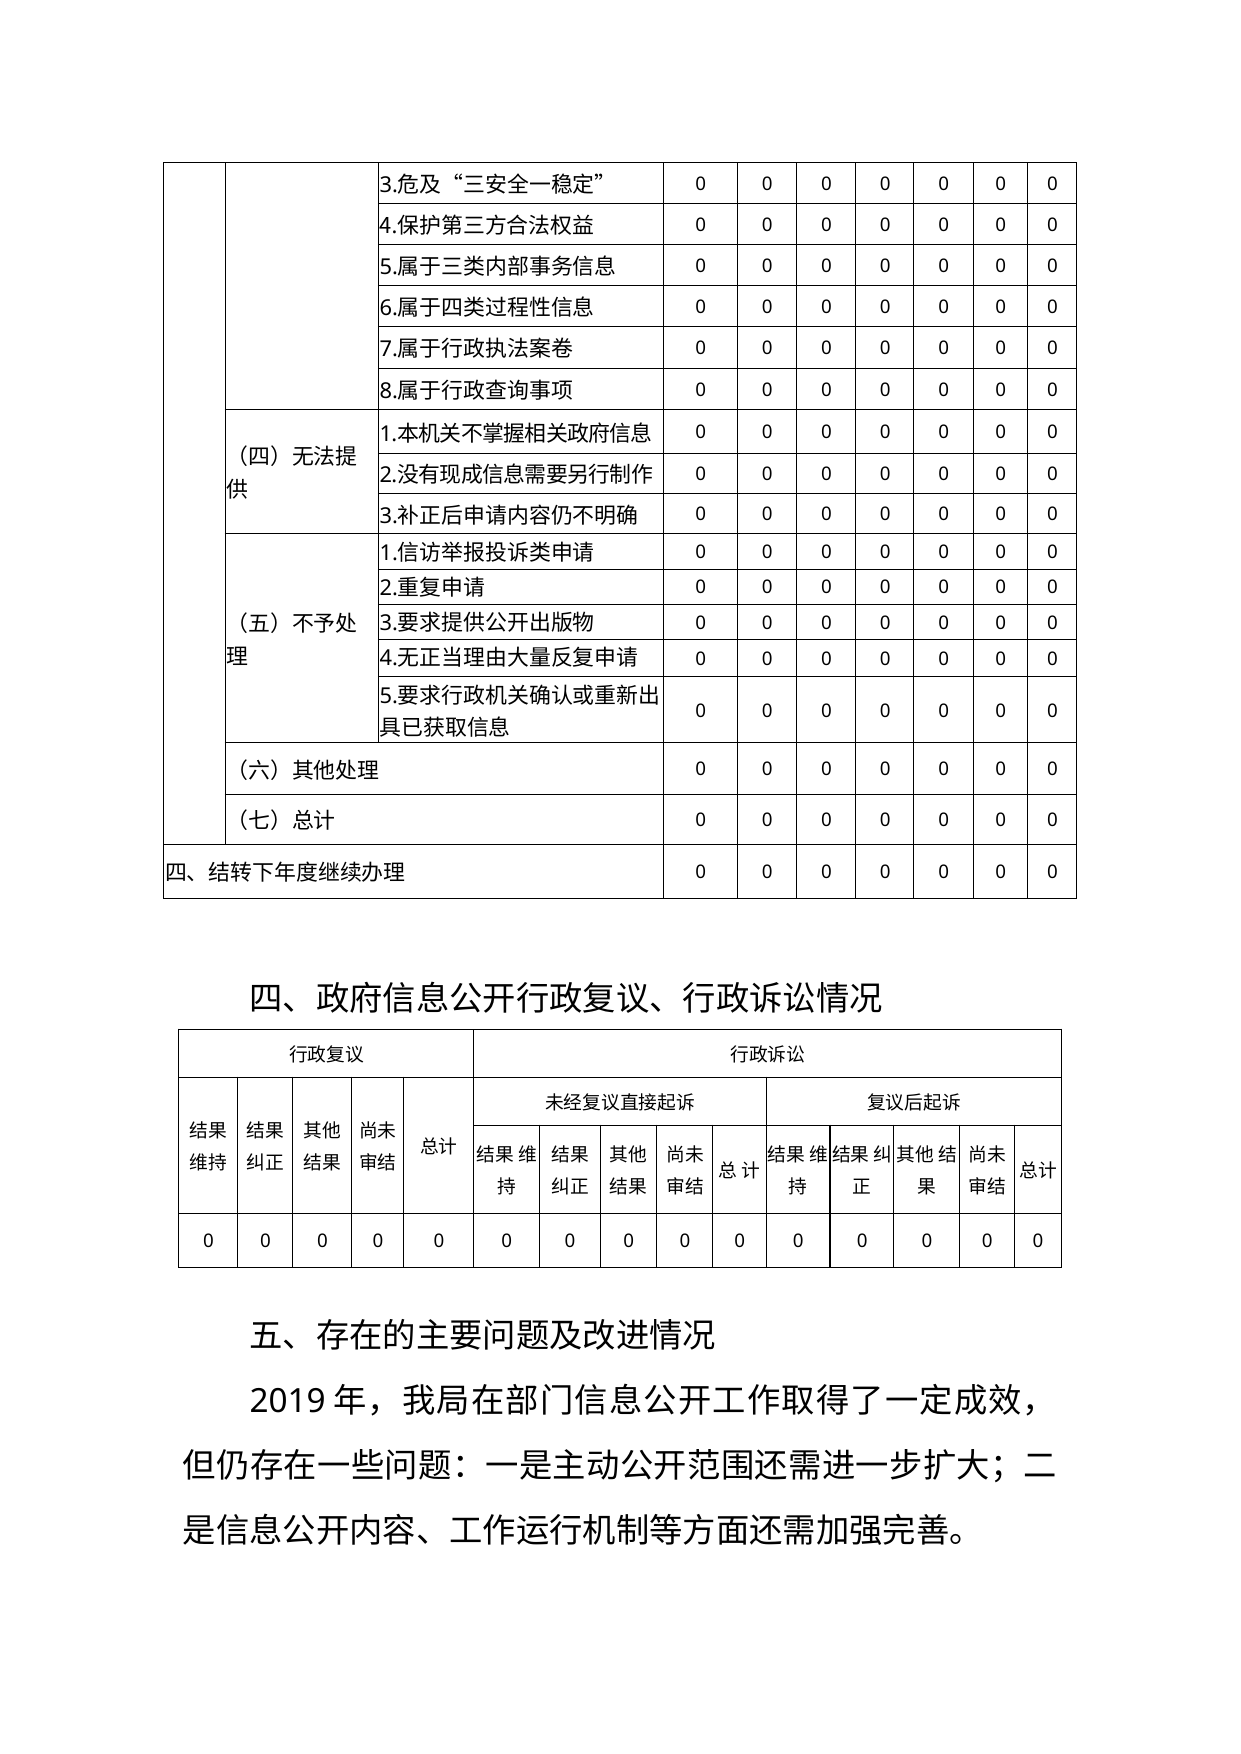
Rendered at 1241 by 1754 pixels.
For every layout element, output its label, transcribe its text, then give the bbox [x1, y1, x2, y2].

table_cell 5.要求行政机关确认或重新出具已获取信息 [379, 677, 663, 742]
table_cell 其他 结果 [601, 1126, 656, 1213]
table_cell 0 [664, 286, 737, 326]
table_cell 结果 维持 [179, 1078, 237, 1213]
table_cell 0 [797, 454, 855, 493]
table_cell 0 [974, 845, 1027, 897]
table_cell 3.要求提供公开出版物 [379, 605, 663, 639]
text 2019年，我局在部门信息公开工作取得了一定成效，但仍存在一些问题：一是主动公开范围还需进一步扩大；二是信息公开内容、工作运行机制等方面还需加强完善。 [183, 1365, 1058, 1560]
table_cell 0 [856, 795, 913, 843]
table_cell 0 [856, 743, 913, 794]
table_cell 0 [856, 640, 913, 676]
table_cell 0 [540, 1214, 600, 1267]
table_header 行政复议 [179, 1030, 473, 1077]
table_cell 0 [797, 534, 855, 568]
table_cell 0 [974, 605, 1027, 639]
table_cell 0 [797, 605, 855, 639]
table_cell 0 [856, 245, 913, 285]
table_cell （七）总计 [226, 795, 663, 843]
table_cell 0 [664, 605, 737, 639]
table_cell 0 [974, 640, 1027, 676]
table_cell 0 [974, 286, 1027, 326]
table_cell 0 [797, 327, 855, 367]
table_cell 0 [664, 327, 737, 367]
table_cell 0 [664, 795, 737, 843]
table_cell 0 [1028, 327, 1076, 367]
table_cell 0 [738, 286, 796, 326]
table_cell 0 [664, 570, 737, 604]
table_cell 0 [974, 534, 1027, 568]
table_cell 0 [797, 204, 855, 244]
table_cell 尚未 审结 [352, 1078, 403, 1213]
table_cell 0 [974, 570, 1027, 604]
table_cell 0 [1028, 245, 1076, 285]
table_cell 0 [738, 369, 796, 409]
table_cell 0 [474, 1214, 539, 1267]
table_cell 0 [1028, 640, 1076, 676]
table_cell 总计 [1015, 1126, 1061, 1213]
table_cell 0 [960, 1214, 1014, 1267]
table_cell 0 [797, 845, 855, 897]
table_cell 2.重复申请 [379, 570, 663, 604]
table_cell 0 [1028, 369, 1076, 409]
table_cell 0 [856, 163, 913, 202]
table_cell 0 [856, 677, 913, 742]
table_cell 0 [664, 204, 737, 244]
table_cell 0 [914, 534, 973, 568]
table_cell （五）不予处理 [226, 534, 378, 742]
table_cell 0 [1028, 845, 1076, 897]
table_cell 0 [797, 677, 855, 742]
table_cell 0 [664, 845, 737, 897]
table_cell 0 [914, 795, 973, 843]
table_cell 0 [404, 1214, 473, 1267]
table_cell 0 [664, 454, 737, 493]
table_cell 0 [664, 163, 737, 202]
table_cell 0 [914, 570, 973, 604]
table_cell 0 [713, 1214, 766, 1267]
table_cell 0 [856, 534, 913, 568]
table_cell 0 [914, 454, 973, 493]
table_cell 0 [238, 1214, 292, 1267]
table_cell 0 [664, 743, 737, 794]
table_cell 0 [974, 677, 1027, 742]
table_cell 0 [1028, 163, 1076, 202]
table_cell 0 [974, 204, 1027, 244]
table_cell 0 [179, 1214, 237, 1267]
table_cell 3.危及“三安全一稳定” [379, 163, 663, 202]
table_cell 0 [738, 327, 796, 367]
table_cell 0 [738, 494, 796, 533]
table_cell 6.属于四类过程性信息 [379, 286, 663, 326]
table_cell 0 [738, 410, 796, 453]
table_cell 0 [738, 605, 796, 639]
table_cell 4.无正当理由大量反复申请 [379, 640, 663, 676]
table_cell 0 [1015, 1214, 1061, 1267]
table_cell 0 [664, 640, 737, 676]
table_cell 0 [974, 163, 1027, 202]
table_cell 0 [657, 1214, 712, 1267]
table_cell 1.信访举报投诉类申请 [379, 534, 663, 568]
table_cell （四）无法提供 [226, 410, 378, 533]
table_cell 0 [856, 327, 913, 367]
table_cell 0 [797, 640, 855, 676]
table_cell 0 [974, 743, 1027, 794]
table_cell 0 [738, 795, 796, 843]
table_cell 复议后起诉 [767, 1078, 1061, 1124]
table_cell 5.属于三类内部事务信息 [379, 245, 663, 285]
table_cell 0 [974, 454, 1027, 493]
table_cell 0 [974, 410, 1027, 453]
table_cell 0 [738, 163, 796, 202]
table_cell 0 [664, 410, 737, 453]
table_cell 0 [738, 245, 796, 285]
table_cell 0 [914, 640, 973, 676]
table_cell 8.属于行政查询事项 [379, 369, 663, 409]
table_cell 0 [831, 1214, 893, 1267]
table_cell 结果 纠正 [238, 1078, 292, 1213]
table_cell 0 [738, 570, 796, 604]
table_cell 0 [797, 245, 855, 285]
table_cell 4.保护第三方合法权益 [379, 204, 663, 244]
table_cell 结果 纠正 [540, 1126, 600, 1213]
table_cell 未经复议直接起诉 [474, 1078, 766, 1124]
table_cell 7.属于行政执法案卷 [379, 327, 663, 367]
table_header 行政诉讼 [474, 1030, 1061, 1077]
text 五、存在的主要问题及改进情况 [183, 1300, 1058, 1365]
table_cell 0 [974, 369, 1027, 409]
table_cell 0 [914, 204, 973, 244]
table_cell 2.没有现成信息需要另行制作 [379, 454, 663, 493]
table_cell 总计 [404, 1078, 473, 1213]
table_cell 0 [601, 1214, 656, 1267]
table_cell 0 [914, 286, 973, 326]
table_cell 0 [797, 743, 855, 794]
table_cell 0 [664, 534, 737, 568]
table_cell 其他 结果 [894, 1126, 959, 1213]
table_cell 0 [797, 286, 855, 326]
table_cell 0 [738, 845, 796, 897]
table_cell 0 [856, 369, 913, 409]
text 四、政府信息公开行政复议、行政诉讼情况 [183, 963, 1058, 1028]
table_cell 尚未 审结 [960, 1126, 1014, 1213]
table_cell 0 [1028, 570, 1076, 604]
table_cell 0 [914, 743, 973, 794]
table_cell 0 [1028, 454, 1076, 493]
table_cell 0 [1028, 743, 1076, 794]
table_cell 0 [856, 410, 913, 453]
table_cell 0 [1028, 286, 1076, 326]
table_cell 尚未 审结 [657, 1126, 712, 1213]
table_cell 0 [914, 410, 973, 453]
table_cell 0 [914, 369, 973, 409]
table_cell 0 [894, 1214, 959, 1267]
table_cell 0 [856, 845, 913, 897]
table_cell 0 [767, 1214, 829, 1267]
table_cell 0 [738, 640, 796, 676]
table_cell 0 [797, 795, 855, 843]
table_cell 0 [914, 845, 973, 897]
table_cell 3.补正后申请内容仍不明确 [379, 494, 663, 533]
table_cell 1.本机关不掌握相关政府信息 [379, 410, 663, 453]
table_cell 0 [974, 327, 1027, 367]
table_cell 0 [974, 494, 1027, 533]
table_cell 0 [738, 677, 796, 742]
table_cell 四、结转下年度继续办理 [164, 845, 663, 897]
table_cell 0 [664, 494, 737, 533]
table_cell 0 [797, 369, 855, 409]
table_cell 0 [914, 605, 973, 639]
table_cell 0 [738, 534, 796, 568]
table_cell 0 [856, 605, 913, 639]
table_cell 0 [914, 494, 973, 533]
table_cell 结果 维持 [474, 1126, 539, 1213]
table_cell 0 [974, 245, 1027, 285]
table_cell 0 [738, 743, 796, 794]
table_cell 0 [293, 1214, 351, 1267]
table_cell 0 [914, 163, 973, 202]
table_cell （六）其他处理 [226, 743, 663, 794]
table_cell 0 [797, 410, 855, 453]
table_cell 0 [1028, 494, 1076, 533]
table_cell 0 [1028, 410, 1076, 453]
table_cell 0 [797, 494, 855, 533]
table_cell 0 [1028, 534, 1076, 568]
table_cell 0 [797, 570, 855, 604]
table_cell 0 [914, 245, 973, 285]
table_cell 0 [664, 369, 737, 409]
table_cell 0 [914, 327, 973, 367]
table_cell 0 [856, 570, 913, 604]
table_cell 0 [856, 454, 913, 493]
table_cell 0 [797, 163, 855, 202]
table_cell 0 [738, 454, 796, 493]
table_cell 0 [664, 677, 737, 742]
table_cell 0 [856, 494, 913, 533]
table_cell 结果 维持 [767, 1126, 829, 1213]
table_cell 0 [352, 1214, 403, 1267]
table_cell 0 [1028, 204, 1076, 244]
table_cell 0 [914, 677, 973, 742]
table_cell 0 [856, 204, 913, 244]
table_cell 0 [1028, 605, 1076, 639]
table_cell 0 [1028, 795, 1076, 843]
table_cell 总 计 [713, 1126, 766, 1213]
table_cell 0 [1028, 677, 1076, 742]
table_cell 其他 结果 [293, 1078, 351, 1213]
table_cell 结果 纠正 [831, 1126, 893, 1213]
table_cell 0 [738, 204, 796, 244]
table_cell 0 [664, 245, 737, 285]
table_cell 0 [974, 795, 1027, 843]
table_cell 0 [856, 286, 913, 326]
